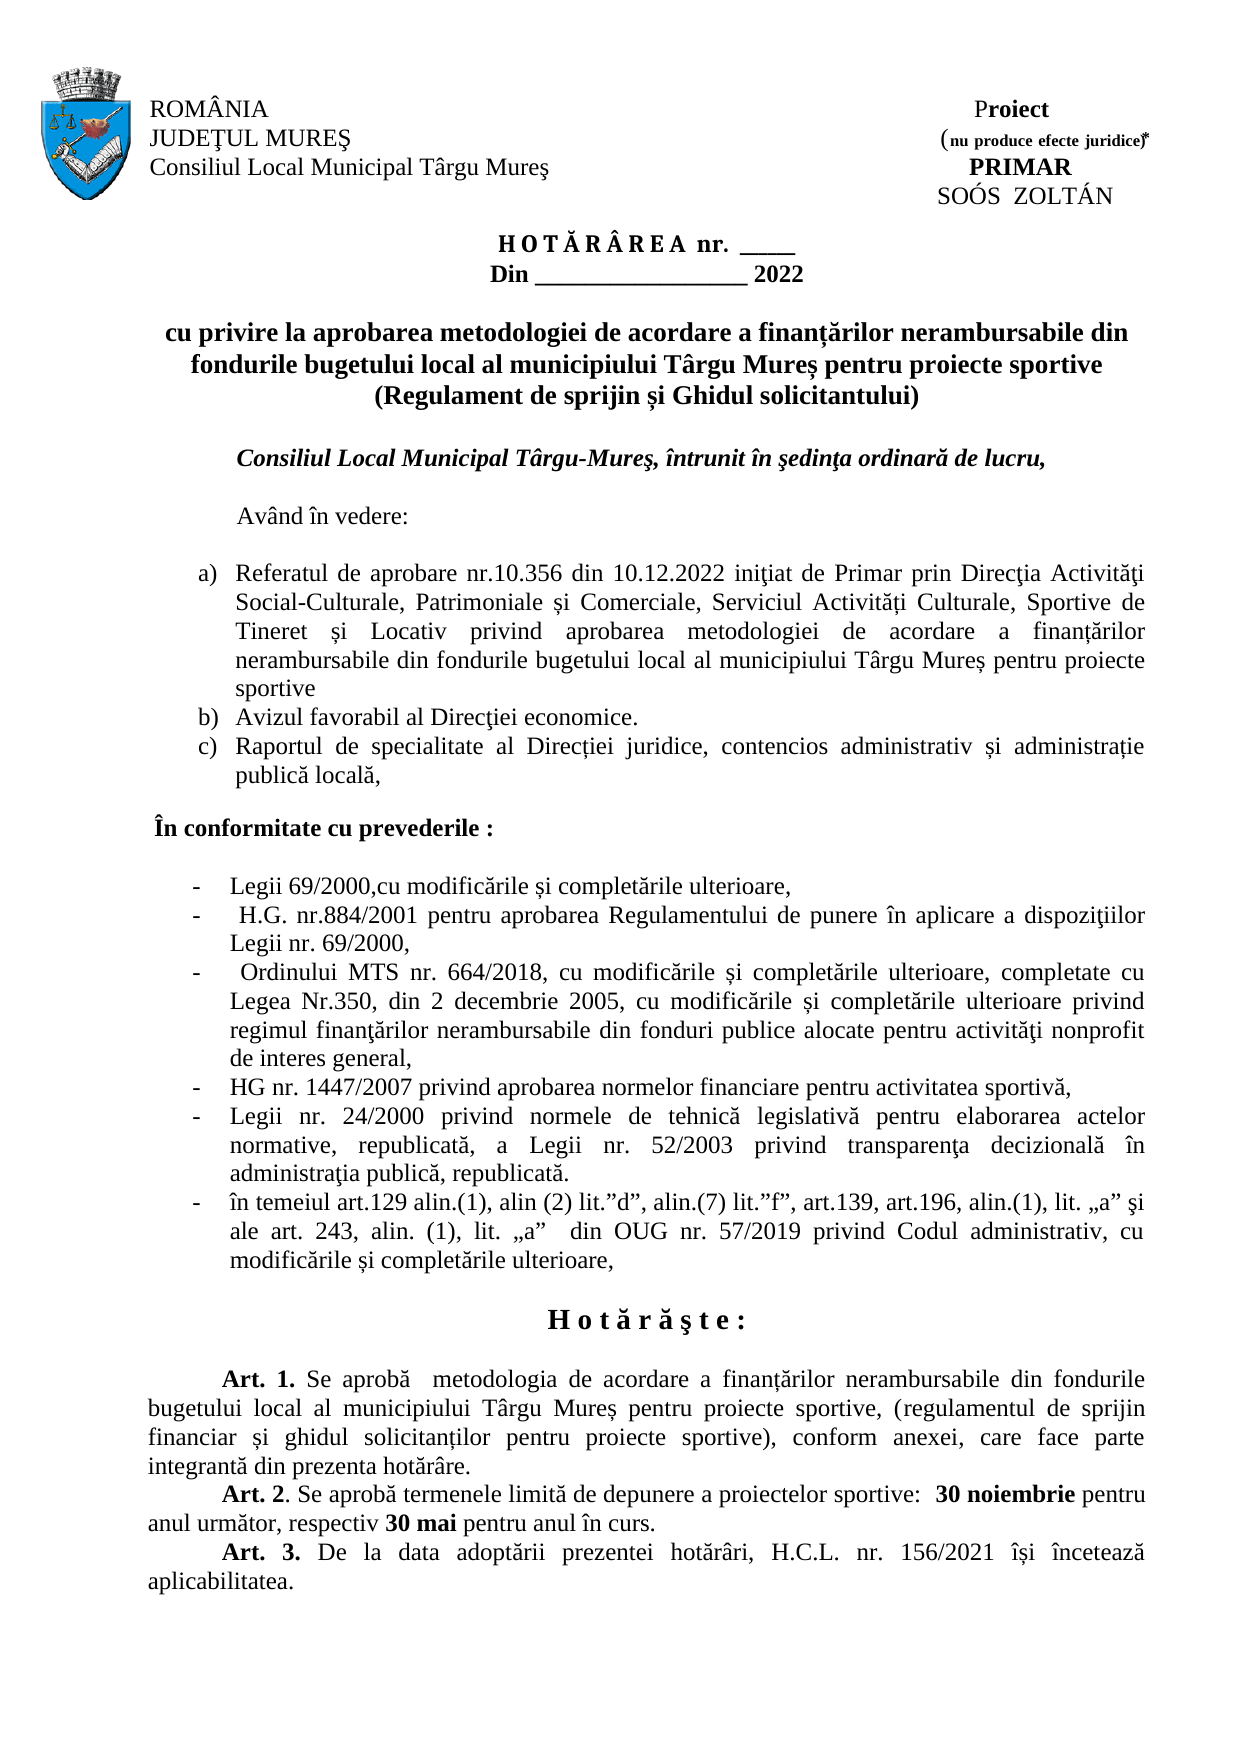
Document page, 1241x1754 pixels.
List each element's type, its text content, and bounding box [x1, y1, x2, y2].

text Art. 1. Se aprobă metodologia de acordare a finanțărilor nerambursabile din fondurile bugetului local al municipiului Târgu Mureș pentru proiecte sportive, (regulamentul de sprijin financiar și ghidul solicitanților pentru proiecte sportive), conform anexei, care face parte integrantă din prezenta hotărâre. [148, 1364, 1146, 1479]
text Având în vedere: [148, 501, 1146, 530]
text JUDEŢUL MUREŞ (nu produce efecte juridice)⃰ Consiliul Local Municipal Târgu Mureş PRIMAR [148, 123, 1146, 181]
text cu privire la aprobarea metodologiei de acordare a finanțărilor nerambursabile din fondurile bugetului local al municipiului Târgu Mureș pentru proiecte sportive (Regulament de sprijin și Ghidul solicitantului) [148, 317, 1146, 410]
text H o t ă r ă ş t e : [148, 1302, 1146, 1336]
text În conformitate cu prevederile : [148, 813, 1146, 842]
text Art. 2. Se aprobă termenele limită de depunere a proiectelor sportive: 30 noiembrie pentru anul următor, respectiv 30 mai pentru anul în curs. [148, 1479, 1146, 1537]
text SOÓS ZOLTÁN [148, 181, 1146, 209]
list Avizul favorabil al Direcţiei economice. [198, 702, 1146, 731]
list Ordinului MTS nr. 664/2018, cu modificările și completările ulterioare, completate cu Legea Nr.350, din 2 decembrie 2005, cu modificările și completările ulterioare privind regimul finanţărilor nerambursabile din fonduri publice alocate pentru activităţi nonprofit de interes general, [192, 957, 1146, 1072]
subtitle H O T Ă R Â R E A nr. ______ [148, 230, 1146, 259]
text Art. 3. De la data adoptării prezentei hotărâri, H.C.L. nr. 156/2021 își încetează aplicabilitatea. [148, 1537, 1146, 1594]
list HG nr. 1447/2007 privind aprobarea normelor financiare pentru activitatea sportivă, [192, 1072, 1146, 1101]
list Legii 69/2000,cu modificările și completările ulterioare, [192, 871, 1146, 900]
list Referatul de aprobare nr.10.356 din 10.12.2022 iniţiat de Primar prin Direcţia Activităţi Social-Culturale, Patrimoniale și Comerciale, Serviciul Activități Culturale, Sportive de Tineret și Locativ privind aprobarea metodologiei de acordare a finanțărilor nerambursabile din fondurile bugetului local al municipiului Târgu Mureș pentru proiecte sportive [198, 558, 1146, 702]
text Consiliul Local Municipal Târgu-Mureş, întrunit în şedinţa ordinară de lucru, [148, 443, 1146, 472]
list în temeiul art.129 alin.(1), alin (2) lit.”d”, alin.(7) lit.”f”, art.139, art.196, alin.(1), lit. „a” şi ale art. 243, alin. (1), lit. „a” din OUG nr. 57/2019 privind Codul administrativ, cu modificările și completările ulterioare, [192, 1187, 1146, 1273]
list H.G. nr.884/2001 pentru aprobarea Regulamentului de punere în aplicare a dispoziţiilor Legii nr. 69/2000, [192, 900, 1146, 957]
text Din _________________ 2022 [148, 259, 1146, 288]
list Raportul de specialitate al Direcției juridice, contencios administrativ și administrație publică locală, [198, 731, 1146, 788]
text ROMÂNIA Proiect [148, 94, 1146, 123]
list Legii nr. 24/2000 privind normele de tehnică legislativă pentru elaborarea actelor normative, republicată, a Legii nr. 52/2003 privind transparenţa decizională în administraţia publică, republicată. [192, 1101, 1146, 1187]
